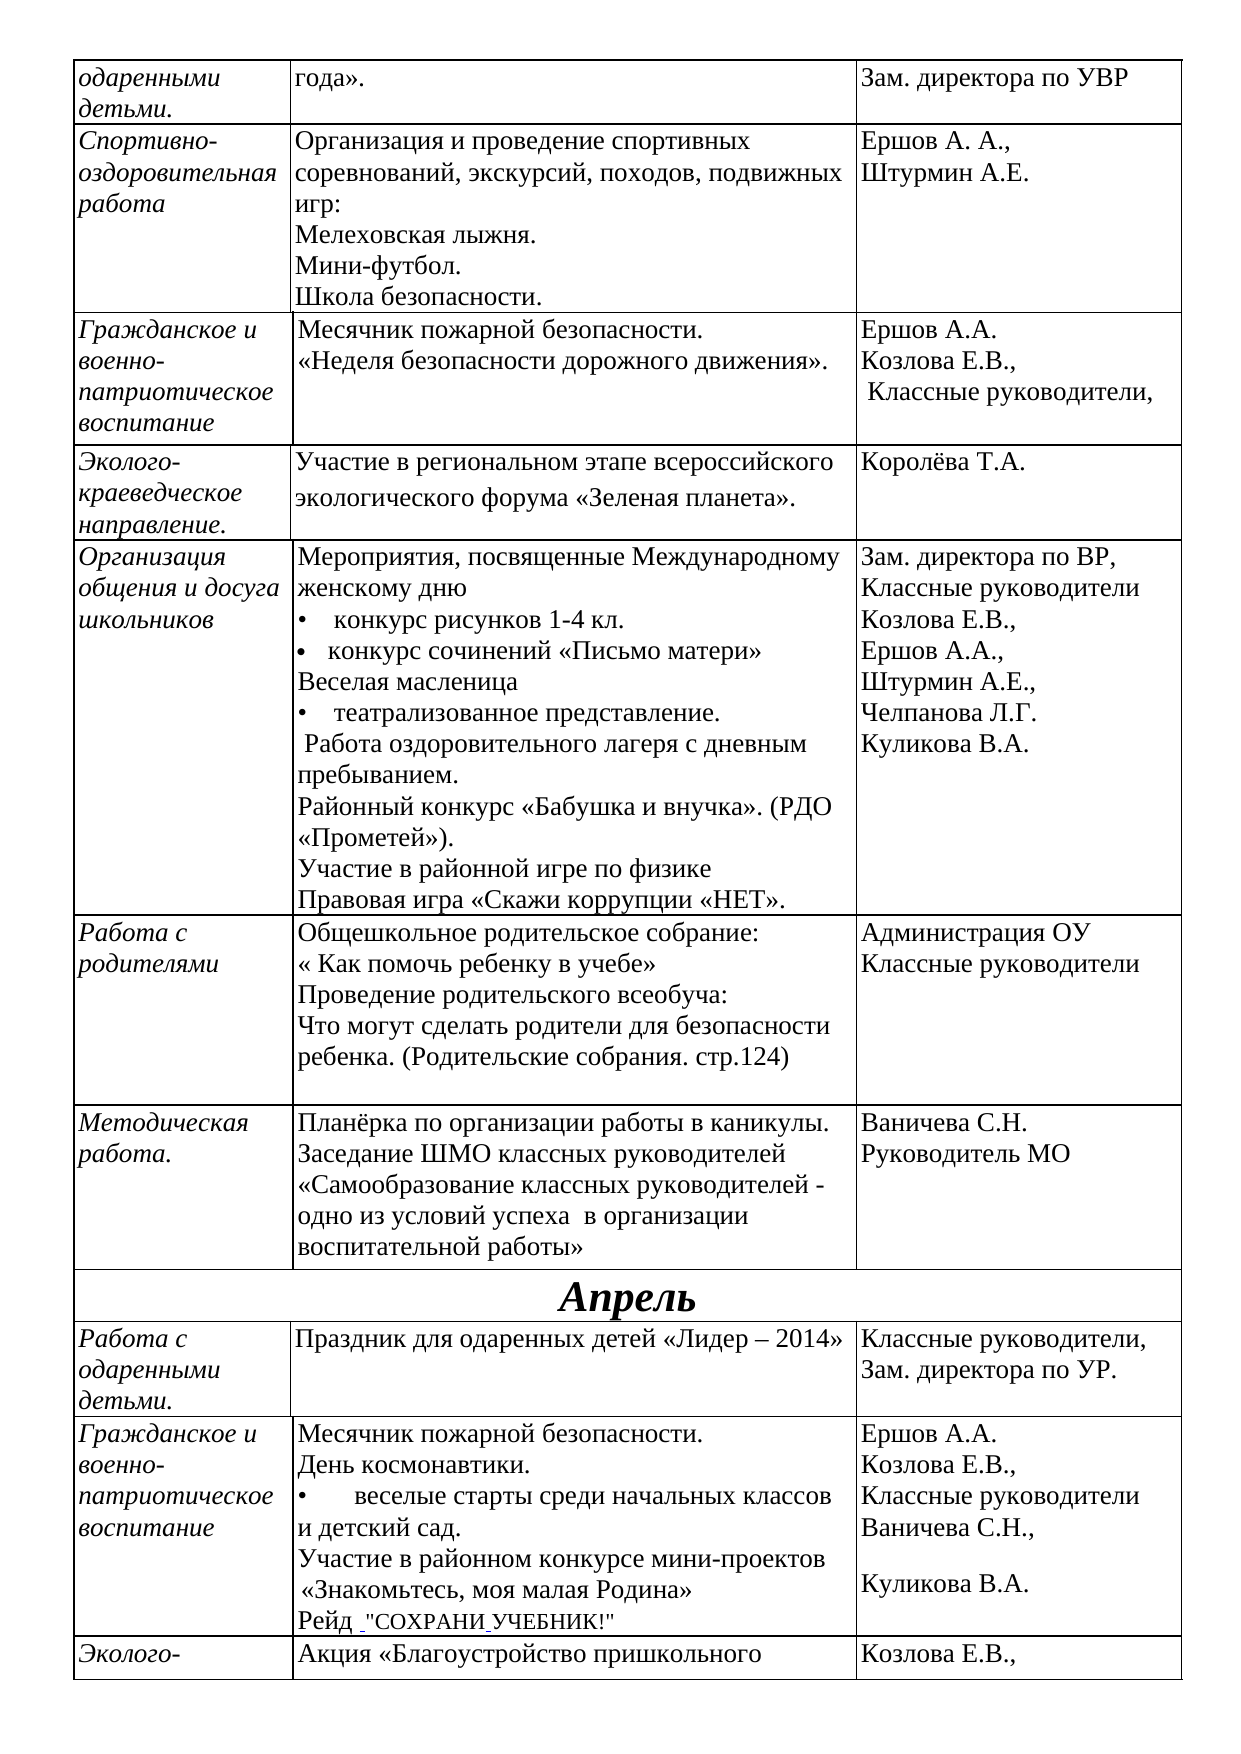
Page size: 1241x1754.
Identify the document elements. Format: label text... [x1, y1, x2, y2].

table_cell Ершов А.А. Козлова Е.В., Классные руководители Ваничева С.Н., Куликова В.А. [857, 1417, 1181, 1635]
table_cell Планёрка по организации работы в каникулы. Заседание ШМО классных руководителей «Самообразование классных руководителей - одно из условий успеха в организации воспитательной работы» [294, 1106, 856, 1269]
table_cell Работа с родителями [75, 916, 292, 1104]
table_cell Месячник пожарной безопасности. День космонавтики. • веселые старты среди начальных классов и детский сад. Участие в районном конкурсе мини-проектов «Знакомьтесь, моя малая Родина» Рейд "СОХРАНИ УЧЕБНИК!" [294, 1417, 856, 1635]
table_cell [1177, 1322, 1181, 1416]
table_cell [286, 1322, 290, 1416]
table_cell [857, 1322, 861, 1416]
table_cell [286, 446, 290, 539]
table_cell Месячник пожарной безопасности. «Неделя безопасности дорожного движения». [294, 313, 856, 444]
table_cell Спортивно- оздоровительная работа [75, 125, 290, 311]
table_cell Администрация ОУ Классные руководители [857, 916, 1181, 1104]
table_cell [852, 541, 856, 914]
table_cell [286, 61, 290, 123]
table_cell Королёва Т.А. [857, 446, 1181, 539]
table_cell Гражданское и военно-патриотическое воспитание [75, 313, 292, 444]
table_cell Ершов А.А. Козлова Е.В., Классные руководители, [857, 313, 1181, 444]
table_cell Гражданское и военно-патриотическое воспитание [75, 1417, 292, 1635]
table_cell Методическая работа. [75, 1106, 292, 1269]
table_cell Организация общения и досуга школьников [75, 541, 292, 914]
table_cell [857, 1637, 1181, 1678]
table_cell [291, 61, 856, 123]
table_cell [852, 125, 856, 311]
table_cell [75, 1637, 292, 1678]
table_cell Праздник для одаренных детей «Лидер – 2014» [291, 1322, 856, 1416]
table_cell Общешкольное родительское собрание: « Как помочь ребенку в учебе» Проведение родительского всеобуча: Что могут сделать родители для безопасности ребенка. (Родительские собрания. стр.124) [294, 916, 856, 1104]
table_cell Ершов А. А., Штурмин А.Е. [857, 125, 1181, 311]
table_cell Ваничева С.Н. Руководитель МО [857, 1106, 1181, 1269]
table_cell Участие в региональном этапе всероссийского экологического форума «Зеленая планета». [291, 446, 856, 539]
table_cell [857, 61, 1181, 123]
table_cell Зам. директора по ВР, Классные руководители Козлова Е.В., Ершов А.А., Штурмин А.Е., Челпанова Л.Г. Куликова В.А. [857, 541, 1181, 914]
